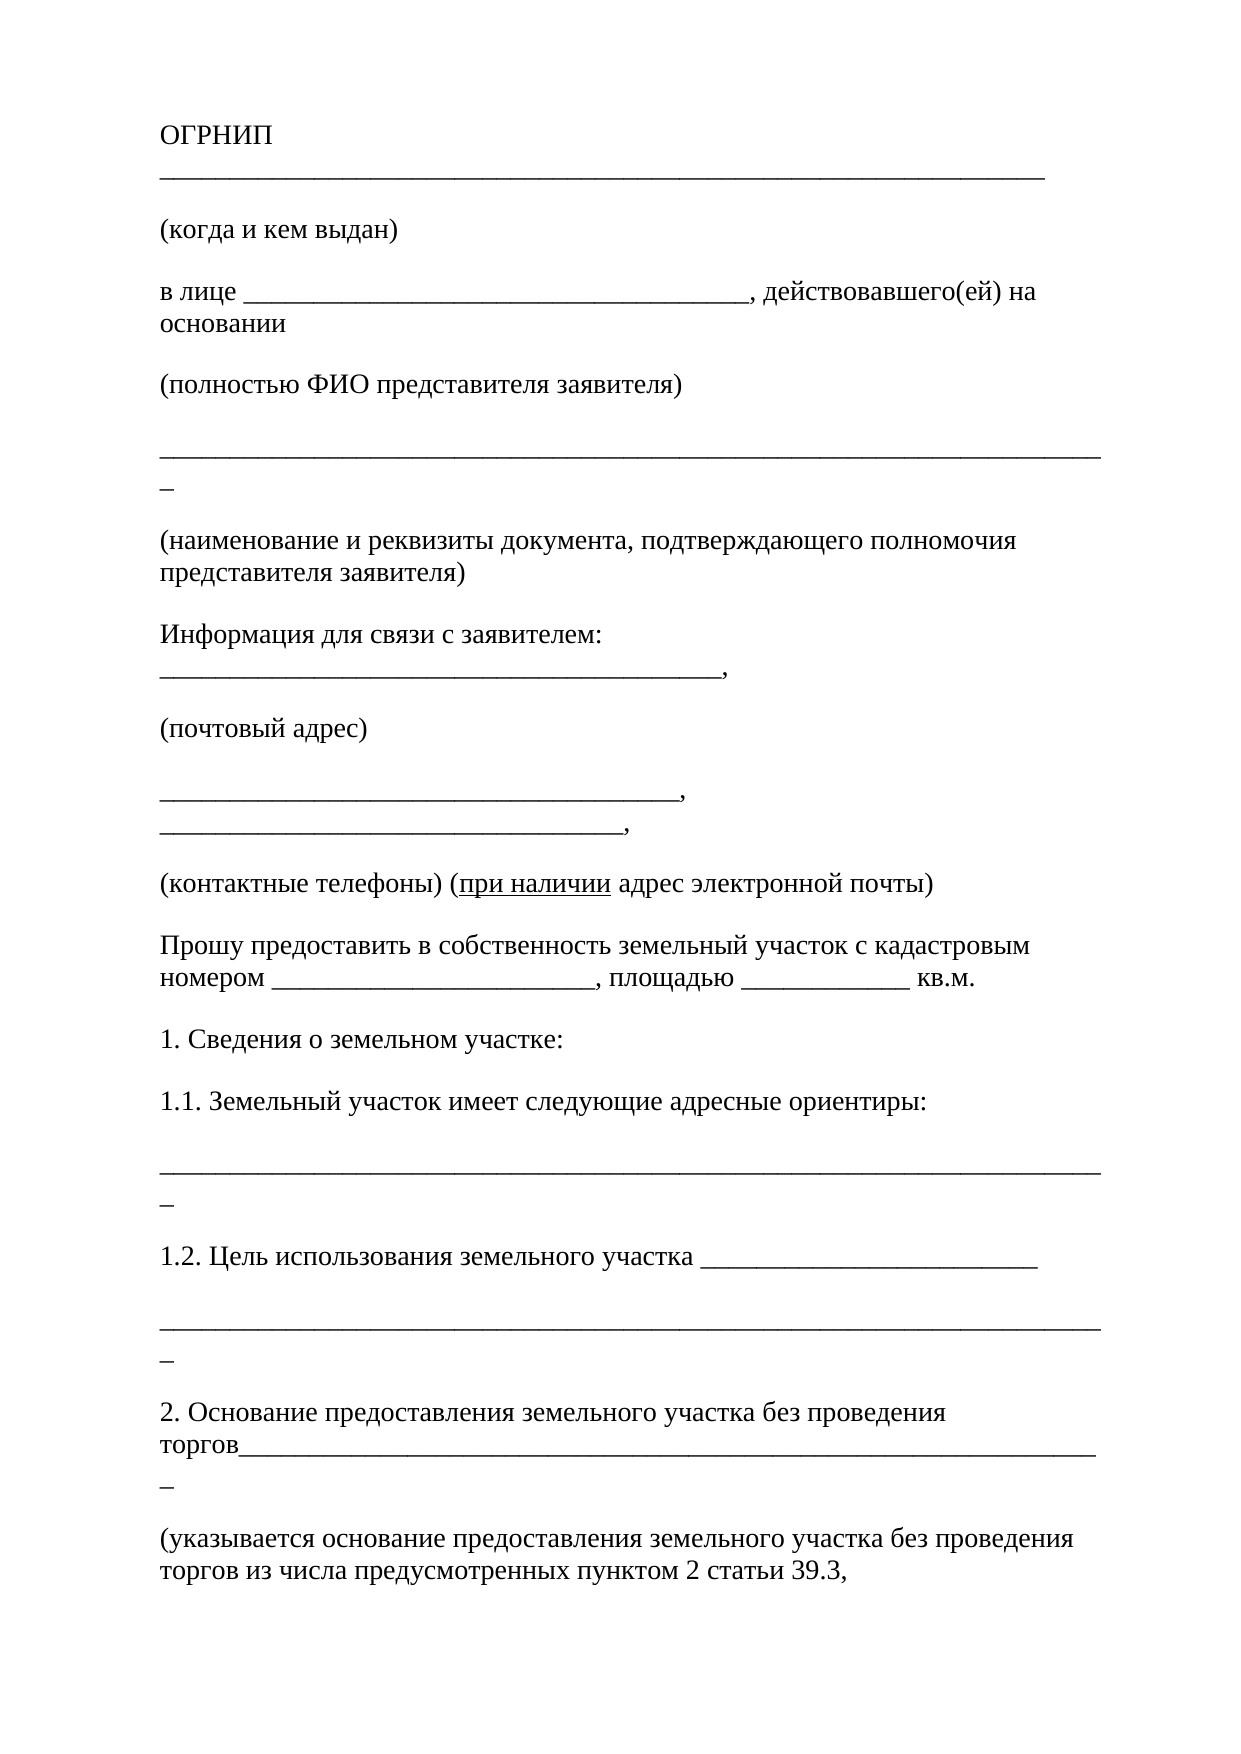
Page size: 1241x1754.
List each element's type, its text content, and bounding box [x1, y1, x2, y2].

text ____________________________________________________________________ [159, 1145, 1110, 1210]
text ОГРНИП _______________________________________________________________ [159, 118, 1110, 183]
text ____________________________________________________________________ [159, 1301, 1110, 1366]
text Прошу предоставить в собственность земельный участок с кадастровым номером _______________________, площадью ____________ кв.м. [159, 928, 1110, 993]
text (когда и кем выдан) [159, 212, 1110, 244]
text ____________________________________________________________________ [159, 429, 1110, 494]
text (указывается основание предоставления земельного участка без проведения торгов из числа предусмотренных пунктом 2 статьи 39.3, [159, 1521, 1110, 1586]
text 1.2. Цель использования земельного участка ________________________ [159, 1239, 1110, 1272]
text (почтовый адрес) [159, 711, 1110, 743]
text 1. Сведения о земельном участке: [159, 1022, 1110, 1054]
text 1.1. Земельный участок имеет следующие адресные ориентиры: [159, 1084, 1110, 1116]
text (контактные телефоны) (при наличии адрес электронной почты) [159, 867, 1110, 899]
text (полностью ФИО представителя заявителя) [159, 368, 1110, 400]
text 2. Основание предоставления земельного участка без проведения торгов______________________________________________________________ [159, 1395, 1110, 1492]
text Информация для связи с заявителем: ________________________________________, [159, 617, 1110, 682]
text _____________________________________, _________________________________, [159, 773, 1110, 837]
text (наименование и реквизиты документа, подтверждающего полномочия представителя заявителя) [159, 523, 1110, 588]
text в лице ____________________________________, действовавшего(ей) на основании [159, 274, 1110, 338]
